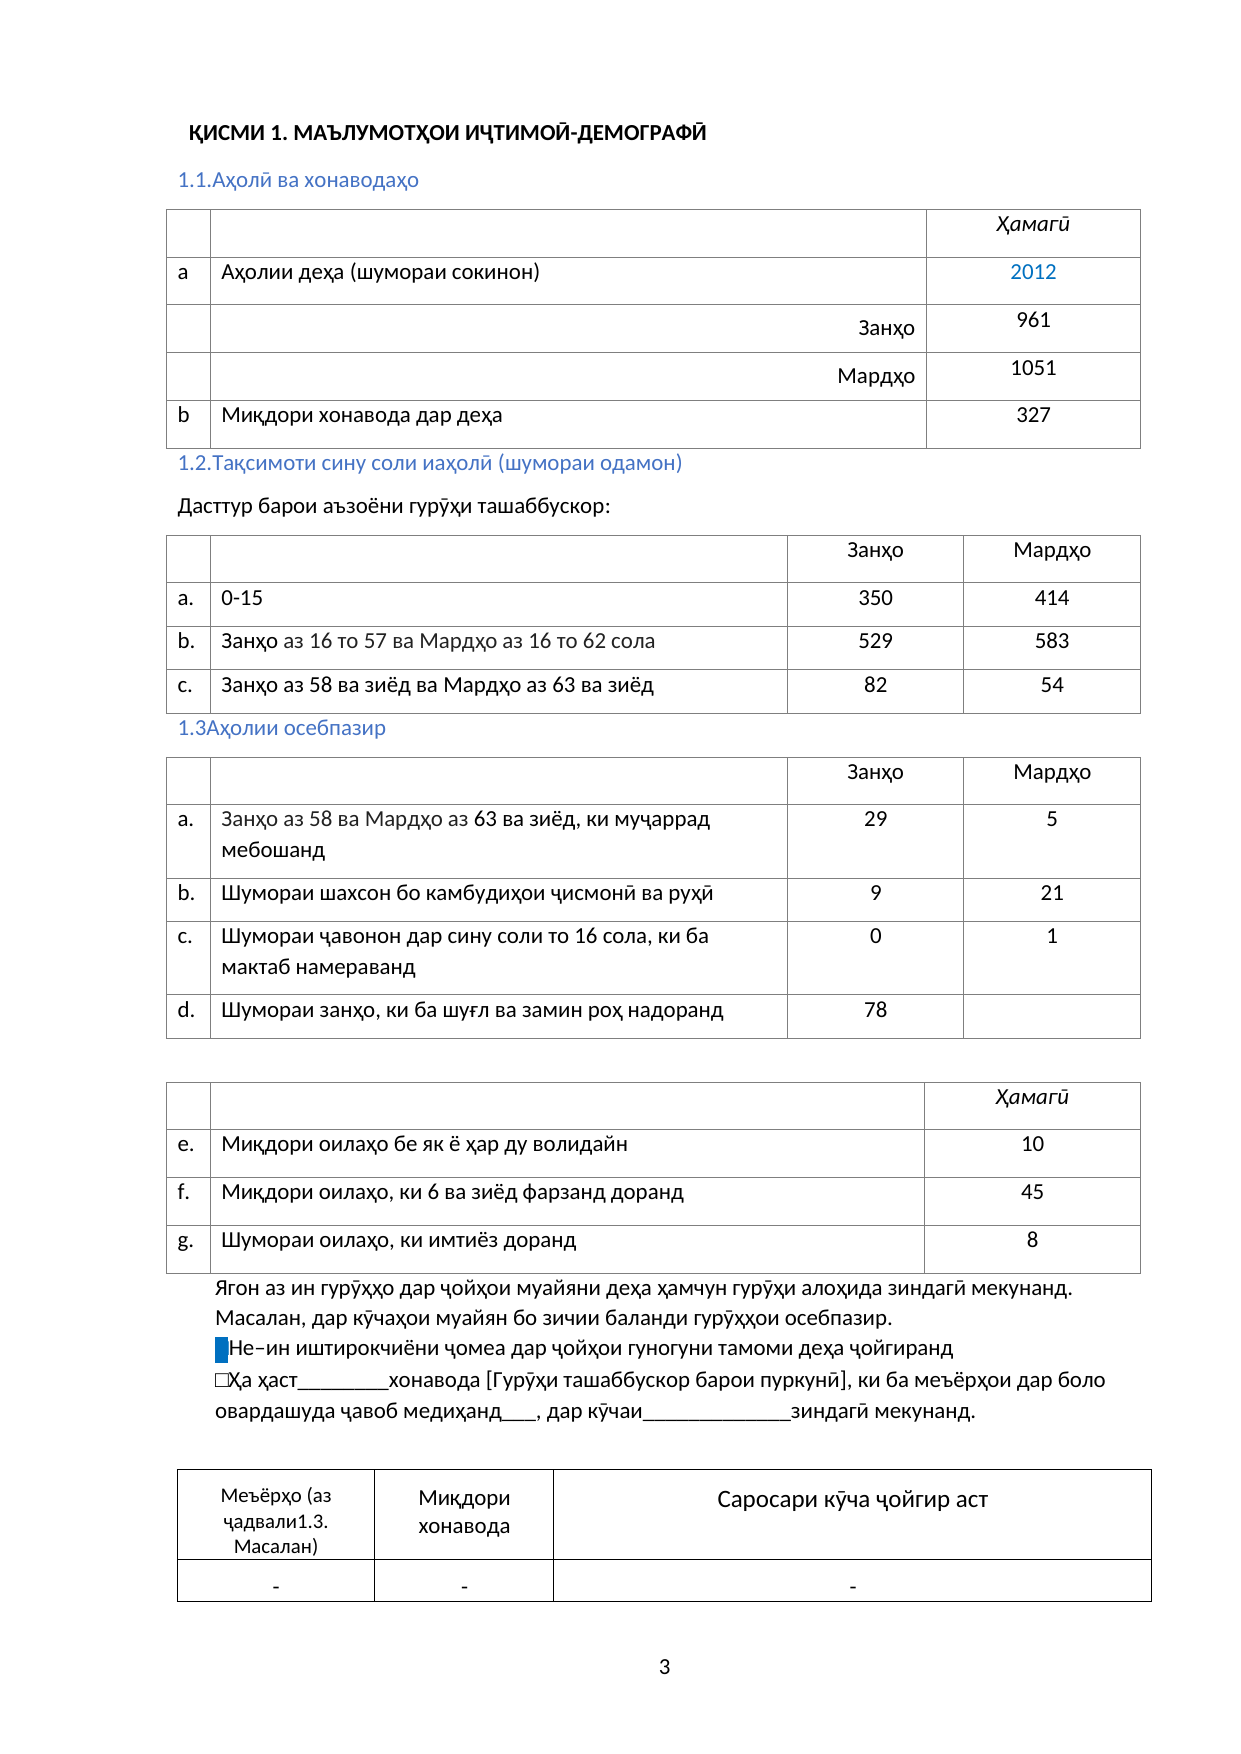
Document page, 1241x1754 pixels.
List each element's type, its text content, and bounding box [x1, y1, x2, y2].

table_cell 29 [788, 805, 963, 877]
table_cell - [178, 1560, 374, 1601]
text 1.2.Тақсимоти сину соли иаҳолӣ (шумораи одамон) [177, 448, 1152, 476]
table_header Ҳамагӣ [925, 1083, 1140, 1129]
table_cell Занҳо аз 58 ва зиёд ва Мардҳо аз 63 ва зиёд [211, 670, 787, 713]
text Дасттур барои аъзоёни гурӯҳи ташаббускор: [177, 492, 1152, 519]
table_cell 54 [964, 670, 1140, 713]
text 1.1.Аҳолӣ ва хонаводаҳо [177, 166, 1152, 193]
table_cell - [375, 1560, 553, 1601]
table_cell [167, 995, 210, 1038]
table_cell b [167, 401, 210, 448]
table_cell [167, 583, 210, 626]
table_cell [167, 305, 210, 352]
table_cell [167, 670, 210, 713]
table_cell 529 [788, 627, 963, 669]
table_cell Миқдори хонавода дар деҳа [211, 401, 926, 448]
table_cell Мардҳо [211, 353, 926, 400]
table_header Миқдори хонавода [375, 1470, 553, 1559]
table_cell 0-15 [211, 583, 787, 626]
table_cell 10 [925, 1130, 1140, 1177]
table_cell Аҳолии деҳа (шумораи сокинон) [211, 258, 926, 304]
table_cell 414 [964, 583, 1140, 626]
table_cell [167, 879, 210, 921]
table_cell 1051 [927, 353, 1140, 400]
table_header [211, 1083, 924, 1129]
table_cell 8 [925, 1226, 1140, 1272]
table_cell [167, 1226, 210, 1272]
table_header [167, 758, 210, 804]
table_cell 350 [788, 583, 963, 626]
table_cell 1 [964, 922, 1140, 994]
table_header Занҳо [788, 758, 963, 804]
text ҚИСМИ 1. МАЪЛУМОТҲОИ ИҶТИМОӢ-ДЕМОГРАФӢ [189, 118, 1152, 146]
table_cell Шумораи занҳо, ки ба шуғл ва замин роҳ надоранд [211, 995, 787, 1038]
text □Ҳа ҳаст________хонавода [Гурӯҳи ташаббускор барои пуркунӣ], ки ба меъёрҳои дар боло овардашуда ҷавоб медиҳанд___, дар кӯчаи_____________зиндагӣ мекунанд. [215, 1365, 1152, 1424]
table_cell 0 [788, 922, 963, 994]
table_header Мардҳо [964, 536, 1140, 582]
table_cell - [554, 1560, 1151, 1601]
table_header Ҳамагӣ [927, 210, 1140, 257]
table_cell [964, 995, 1140, 1038]
table_cell Шумораи оилаҳо, ки имтиёз доранд [211, 1226, 924, 1272]
table_cell [167, 805, 210, 877]
table_header [211, 536, 787, 582]
table_cell 21 [964, 879, 1140, 921]
table_cell Занҳо аз 16 то 57 ва Мардҳо аз 16 то 62 сола [211, 627, 787, 669]
table_cell 327 [927, 401, 1140, 448]
table_cell 583 [964, 627, 1140, 669]
table_cell Занҳо [211, 305, 926, 352]
table_cell 961 [927, 305, 1140, 352]
table_cell Миқдори оилаҳо, ки 6 ва зиёд фарзанд доранд [211, 1178, 924, 1225]
table_header Меъёрҳо (аз ҷадвали1.3. Масалан) [178, 1470, 374, 1559]
text Ягон аз ин гурӯҳҳо дар ҷойҳои муайяни деҳа ҳамчун гурӯҳи алоҳида зиндагӣ мекунанд. Масалан, дар кӯчаҳои муайян бо зичии баланди гурӯҳҳои осебпазир. [215, 1273, 1152, 1331]
text 1.3Аҳолии осебпазир [177, 713, 1152, 742]
table_header Занҳо [788, 536, 963, 582]
table_cell 2012 [927, 258, 1140, 304]
table_cell a [167, 258, 210, 304]
table_cell 5 [964, 805, 1140, 877]
table_cell Шумораи шахсон бо камбудиҳои ҷисмонӣ ва руҳӣ [211, 879, 787, 921]
table_cell [167, 627, 210, 669]
table_cell 82 [788, 670, 963, 713]
table_header Саросари кӯча ҷойгир аст [554, 1470, 1151, 1559]
table_header [167, 536, 210, 582]
table_cell [167, 922, 210, 994]
table_cell 9 [788, 879, 963, 921]
table_header [211, 210, 926, 257]
table_cell [167, 1130, 210, 1177]
table_cell 45 [925, 1178, 1140, 1225]
table_header [211, 758, 787, 804]
text □Не–ин иштирокчиёни ҷомеа дар ҷойҳои гуногуни тамоми деҳа ҷойгиранд [215, 1333, 1152, 1363]
table_cell Занҳо аз 58 ва Мардҳо аз 63 ва зиёд, ки муҷаррад мебошанд [211, 805, 787, 877]
table_cell Шумораи ҷавонон дар сину соли то 16 сола, ки ба мактаб намераванд [211, 922, 787, 994]
table_header Мардҳо [964, 758, 1140, 804]
table_cell 78 [788, 995, 963, 1038]
table_cell Миқдори оилаҳо бе як ё ҳар ду волидайн [211, 1130, 924, 1177]
table_cell [167, 353, 210, 400]
table_header [167, 210, 210, 257]
table_cell [167, 1178, 210, 1225]
table_header [167, 1083, 210, 1129]
